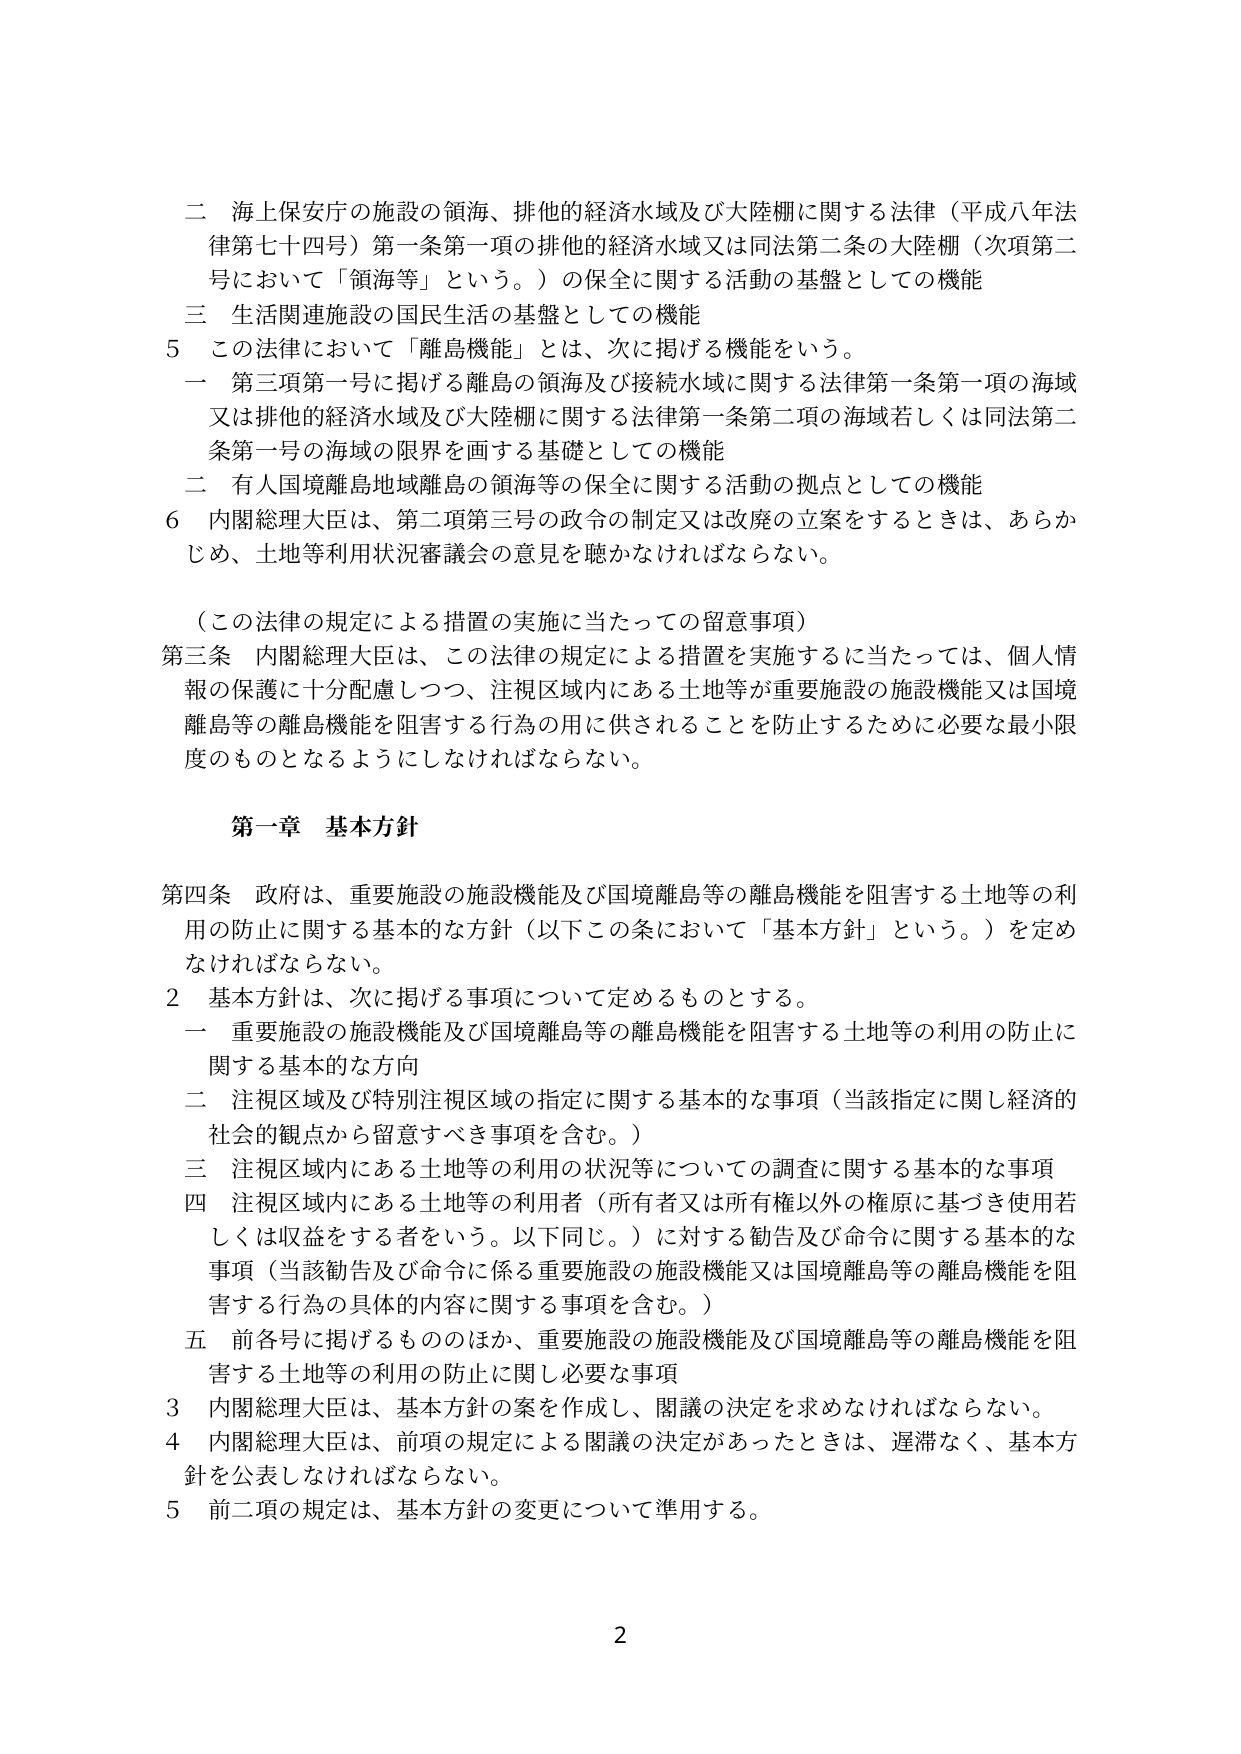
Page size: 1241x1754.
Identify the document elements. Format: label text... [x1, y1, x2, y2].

text 五 前各号に掲げるもののほか、重要施設の施設機能及び国境離島等の離島機能を阻害する土地等の利用の防止に関し必要な事項 [184, 1321, 1079, 1389]
text 第三条 内閣総理大臣は、この法律の規定による措置を実施するに当たっては、個人情報の保護に十分配慮しつつ、注視区域内にある土地等が重要施設の施設機能又は国境離島等の離島機能を阻害する行為の用に供されることを防止するために必要な最小限度のものとなるようにしなければならない。 [161, 638, 1079, 774]
text 三 注視区域内にある土地等の利用の状況等についての調査に関する基本的な事項 [184, 1150, 1079, 1184]
text 第四条 政府は、重要施設の施設機能及び国境離島等の離島機能を阻害する土地等の利用の防止に関する基本的な方針（以下この条において「基本方針」という。）を定めなければならない。 [161, 877, 1079, 979]
text 第一章 基本方針 [230, 809, 1079, 843]
text 一 重要施設の施設機能及び国境離島等の離島機能を阻害する土地等の利用の防止に関する基本的な方向 [184, 1014, 1079, 1082]
text ５ この法律において「離島機能」とは、次に掲げる機能をいう。 [161, 330, 1079, 364]
text ３ 内閣総理大臣は、基本方針の案を作成し、閣議の決定を求めなければならない。 [161, 1389, 1079, 1424]
text ４ 内閣総理大臣は、前項の規定による閣議の決定があったときは、遅滞なく、基本方針を公表しなければならない。 [161, 1424, 1079, 1492]
text ２ 基本方針は、次に掲げる事項について定めるものとする。 [161, 979, 1079, 1014]
text 二 有人国境離島地域離島の領海等の保全に関する活動の拠点としての機能 [184, 467, 1079, 501]
text （この法律の規定による措置の実施に当たっての留意事項） [184, 604, 1079, 638]
text 四 注視区域内にある土地等の利用者（所有者又は所有権以外の権原に基づき使用若しくは収益をする者をいう。以下同じ。）に対する勧告及び命令に関する基本的な事項（当該勧告及び命令に係る重要施設の施設機能又は国境離島等の離島機能を阻害する行為の具体的内容に関する事項を含む。） [184, 1184, 1079, 1321]
text 一 第三項第一号に掲げる離島の領海及び接続水域に関する法律第一条第一項の海域又は排他的経済水域及び大陸棚に関する法律第一条第二項の海域若しくは同法第二条第一号の海域の限界を画する基礎としての機能 [184, 364, 1079, 467]
text ６ 内閣総理大臣は、第二項第三号の政令の制定又は改廃の立案をするときは、あらかじめ、土地等利用状況審議会の意見を聴かなければならない。 [161, 501, 1079, 569]
text ５ 前二項の規定は、基本方針の変更について準用する。 [161, 1492, 1079, 1526]
text 二 注視区域及び特別注視区域の指定に関する基本的な事項（当該指定に関し経済的社会的観点から留意すべき事項を含む。） [184, 1082, 1079, 1150]
text 三 生活関連施設の国民生活の基盤としての機能 [184, 296, 1079, 330]
text 二 海上保安庁の施設の領海、排他的経済水域及び大陸棚に関する法律（平成八年法律第七十四号）第一条第一項の排他的経済水域又は同法第二条の大陸棚（次項第二号において「領海等」という。）の保全に関する活動の基盤としての機能 [184, 194, 1079, 296]
